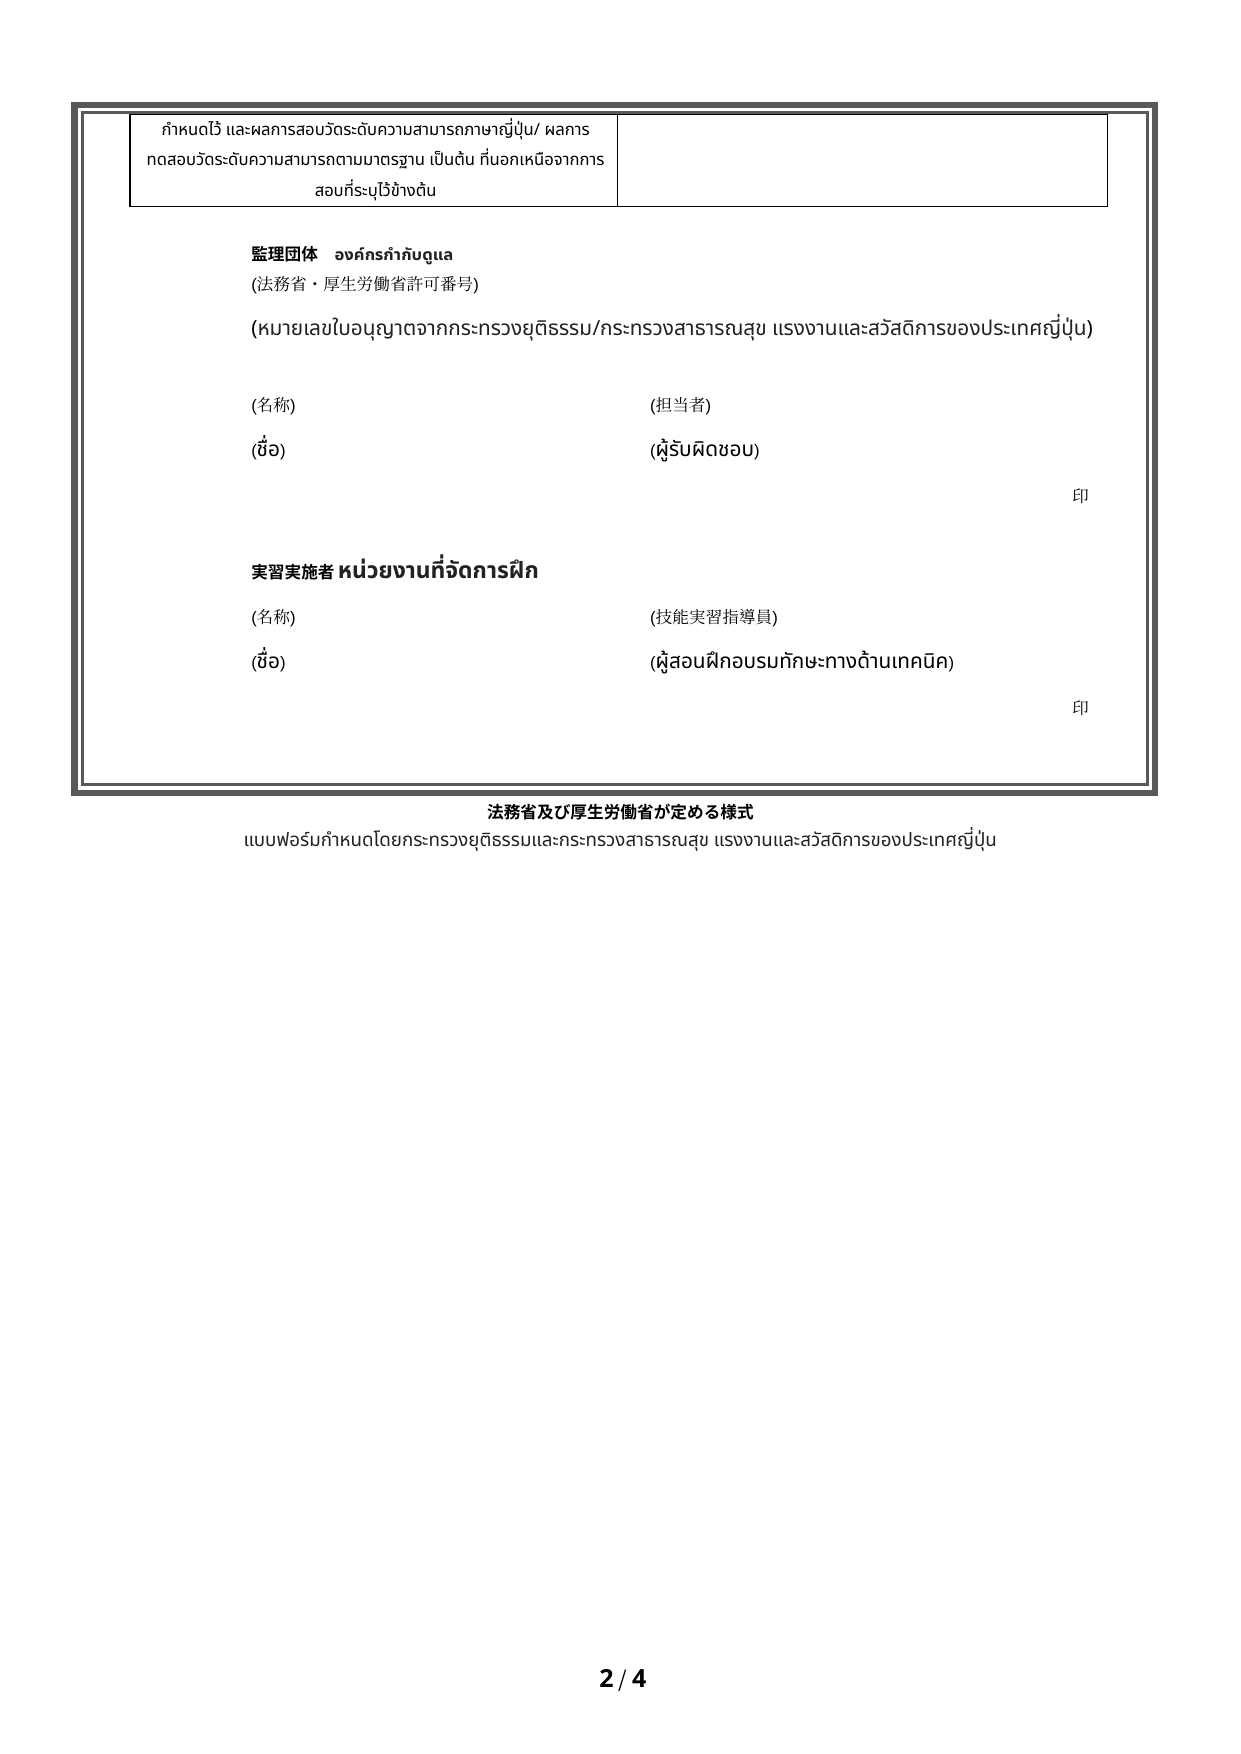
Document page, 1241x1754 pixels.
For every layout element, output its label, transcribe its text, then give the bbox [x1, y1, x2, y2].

text 法務省及び厚生労働省が定める様式 [89, 796, 1152, 826]
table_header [78, 108, 1152, 783]
text แบบฟอร์มกำหนดโดยกระทรวงยุติธรรมและกระทรวงสาธารณสุข แรงงานและสวัสดิการของประเทศญี่ปุ่น [89, 826, 1152, 856]
